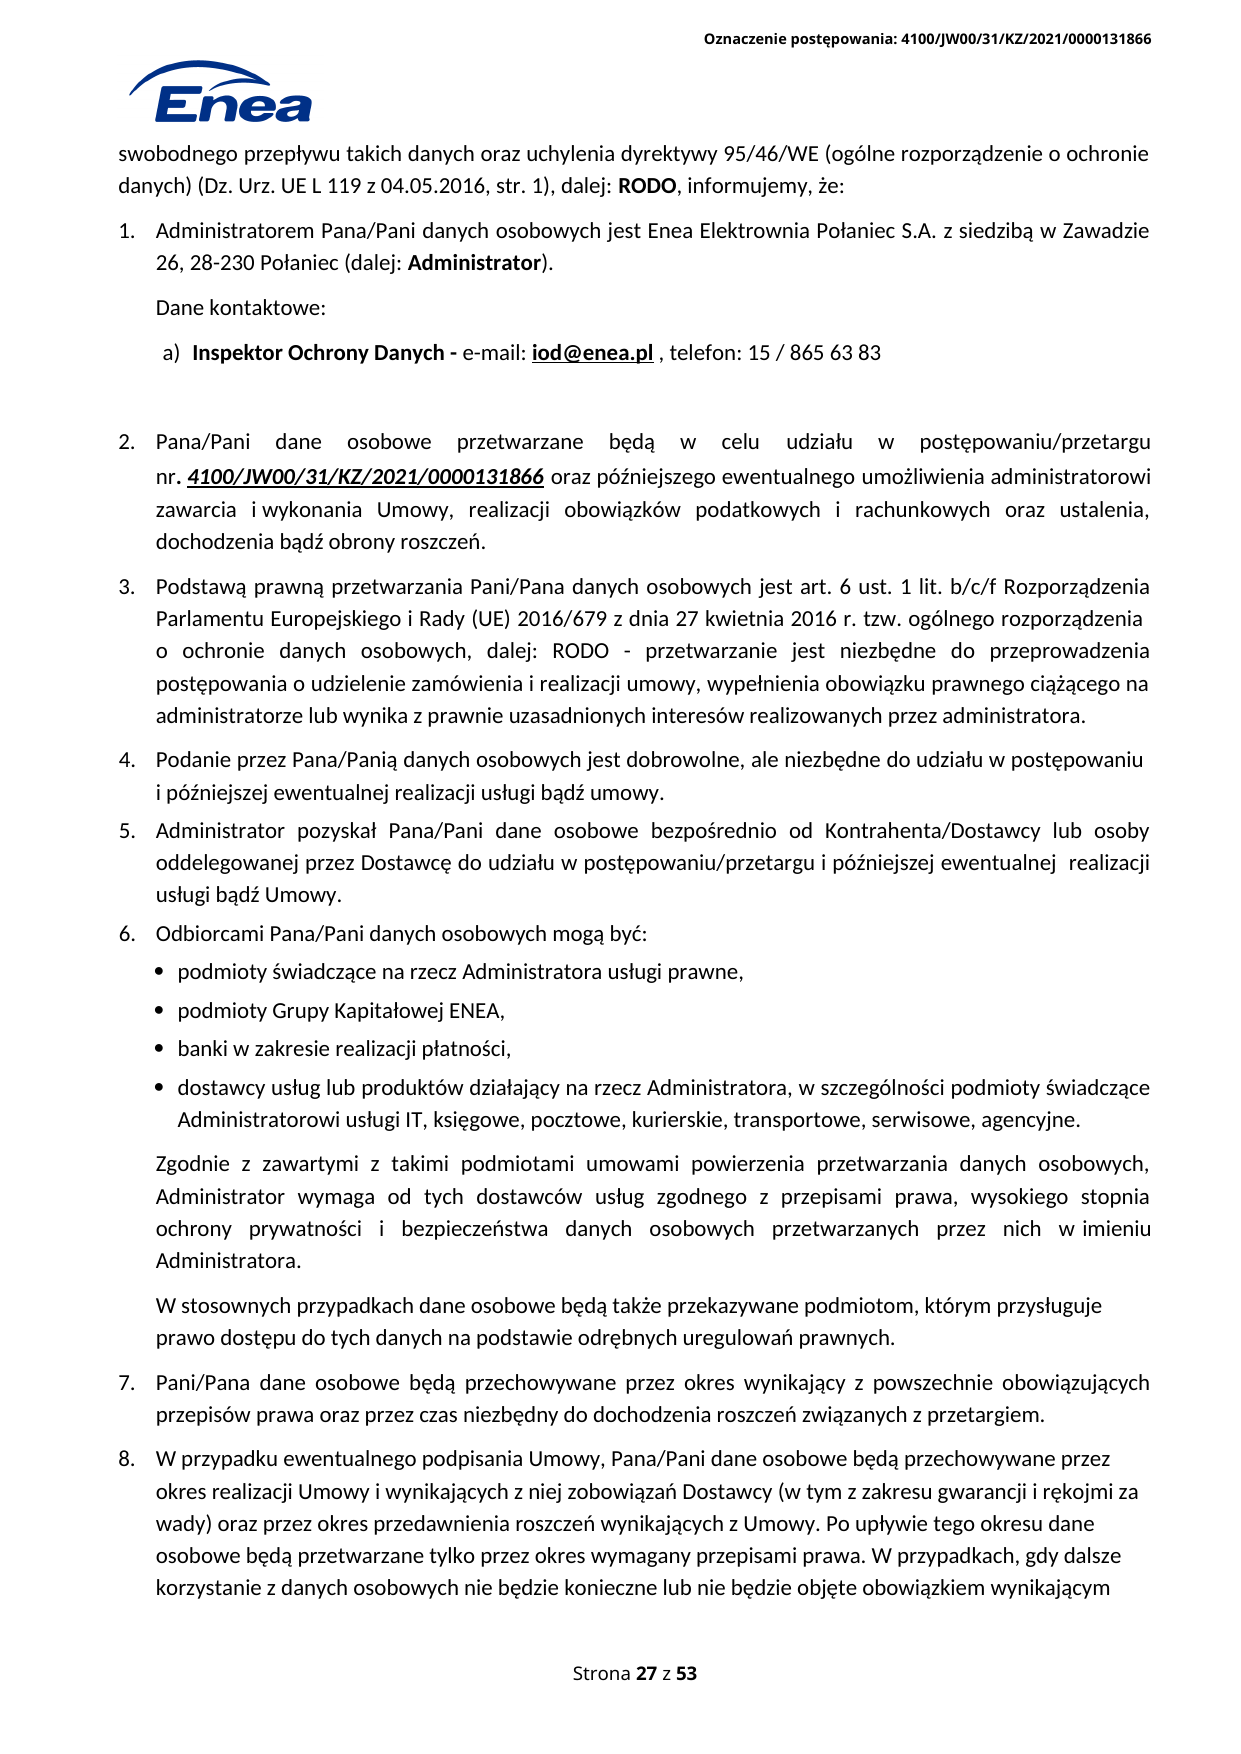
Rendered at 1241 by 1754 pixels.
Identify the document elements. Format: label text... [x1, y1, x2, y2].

picture [117, 50, 324, 124]
text W stosownych przypadkach dane osobowe będą także przekazywane podmiotom, którym przysługuje prawo dostępu do tych danych na podstawie odrębnych uregulowań prawnych. [156, 1291, 1152, 1351]
list dostawcy usług lub produktów działający na rzecz Administratora, w szczególności podmioty świadczące Administratorowi usługi IT, księgowe, pocztowe, kurierskie, transportowe, serwisowe, agencyjne. [155, 1073, 1152, 1133]
list podmioty świadczące na rzecz Administratora usługi prawne, [155, 957, 1152, 985]
list Podstawą prawną przetwarzania Pani/Pana danych osobowych jest art. 6 ust. 1 lit. b/c/f Rozporządzenia Parlamentu Europejskiego i Rady (UE) 2016/679 z dnia 27 kwietnia 2016 r. tzw. ogólnego rozporządzenia o ochronie danych osobowych, dalej: RODO - przetwarzanie jest niezbędne do przeprowadzenia postępowania o udzielenie zamówienia i realizacji umowy, wypełnienia obowiązku prawnego ciążącego na administratorze lub wynika z prawnie uzasadnionych interesów realizowanych przez administratora. [118, 572, 1152, 729]
list Podanie przez Pana/Panią danych osobowych jest dobrowolne, ale niezbędne do udziału w postępowaniu i późniejszej ewentualnej realizacji usługi bądź umowy. [118, 746, 1152, 806]
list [118, 1444, 1152, 1601]
list podmioty Grupy Kapitałowej ENEA, [155, 996, 1152, 1024]
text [118, 139, 1152, 199]
list Inspektor Ochrony Danych - e-mail: iod@enea.pl , telefon: 15 / 865 63 83 [162, 338, 1152, 366]
list Pana/Pani dane osobowe przetwarzane będą w celu udziału w postępowaniu/przetargu nr. 4100/JW00/31/KZ/2021/0000131866 oraz późniejszego ewentualnego umożliwienia administratorowi zawarcia i wykonania Umowy, realizacji obowiązków podatkowych i rachunkowych oraz ustalenia, dochodzenia bądź obrony roszczeń. [118, 427, 1152, 555]
list Odbiorcami Pana/Pani danych osobowych mogą być: [118, 919, 1152, 947]
list Administratorem Pana/Pani danych osobowych jest Enea Elektrownia Połaniec S.A. z siedzibą w Zawadzie 26, 28-230 Połaniec (dalej: Administrator). [118, 216, 1152, 276]
list Administrator pozyskał Pana/Pani dane osobowe bezpośrednio od Kontrahenta/Dostawcy lub osoby oddelegowanej przez Dostawcę do udziału w postępowaniu/przetargu i późniejszej ewentualnej realizacji usługi bądź Umowy. [118, 816, 1152, 908]
text Dane kontaktowe: [156, 293, 1152, 321]
list banki w zakresie realizacji płatności, [155, 1034, 1152, 1062]
list Pani/Pana dane osobowe będą przechowywane przez okres wynikający z powszechnie obowiązujących przepisów prawa oraz przez czas niezbędny do dochodzenia roszczeń związanych z przetargiem. [118, 1368, 1152, 1428]
text Zgodnie z zawartymi z takimi podmiotami umowami powierzenia przetwarzania danych osobowych, Administrator wymaga od tych dostawców usług zgodnego z przepisami prawa, wysokiego stopnia ochrony prywatności i bezpieczeństwa danych osobowych przetwarzanych przez nich w imieniu Administratora. [156, 1149, 1152, 1274]
